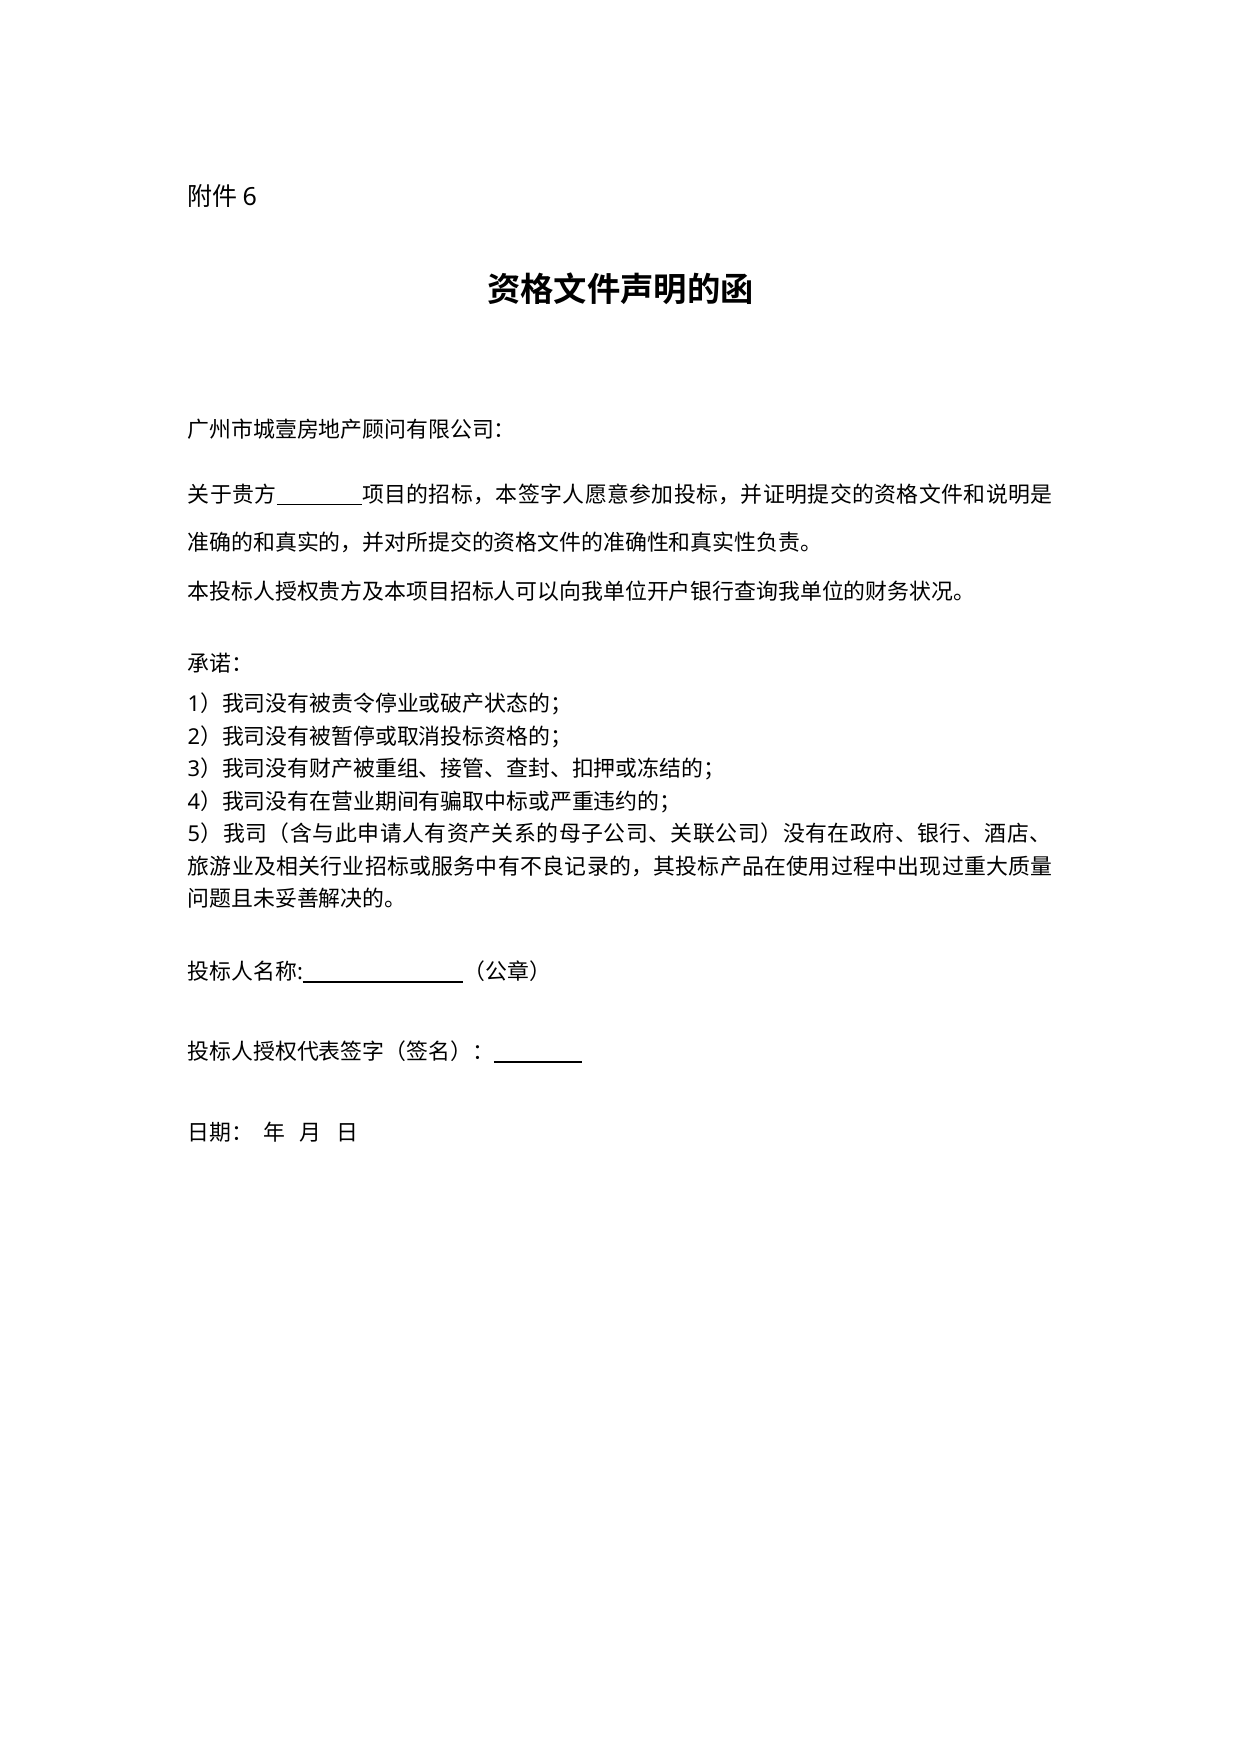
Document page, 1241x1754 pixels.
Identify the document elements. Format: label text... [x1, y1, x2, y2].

text 广州市城壹房地产顾问有限公司： [187, 411, 1053, 444]
text 投标人授权代表签字（签名）： [187, 1034, 1053, 1066]
text 承诺： [187, 646, 1053, 678]
text 本投标人授权贵方及本项目招标人可以向我单位开户银行查询我单位的财务状况。 [187, 573, 1053, 606]
text 1）我司没有被责令停业或破产状态的； [187, 686, 1053, 718]
text 日期： 年 月 日 [187, 1114, 1053, 1147]
text 5）我司（含与此申请人有资产关系的母子公司、关联公司）没有在政府、银行、酒店、旅游业及相关行业招标或服务中有不良记录的，其投标产品在使用过程中出现过重大质量问题且未妥善解决的。 [187, 816, 1053, 913]
text 3）我司没有财产被重组、接管、查封、扣押或冻结的； [187, 751, 1053, 783]
text 4）我司没有在营业期间有骗取中标或严重违约的； [187, 783, 1053, 816]
text 附件6 [187, 162, 1053, 227]
text 关于贵方 项目的招标，本签字人愿意参加投标，并证明提交的资格文件和说明是准确的和真实的，并对所提交的资格文件的准确性和真实性负责。 [187, 476, 1053, 557]
text 2）我司没有被暂停或取消投标资格的； [187, 718, 1053, 751]
text 资格文件声明的函 [187, 254, 1053, 319]
text 投标人名称: （公章） [187, 953, 1053, 986]
